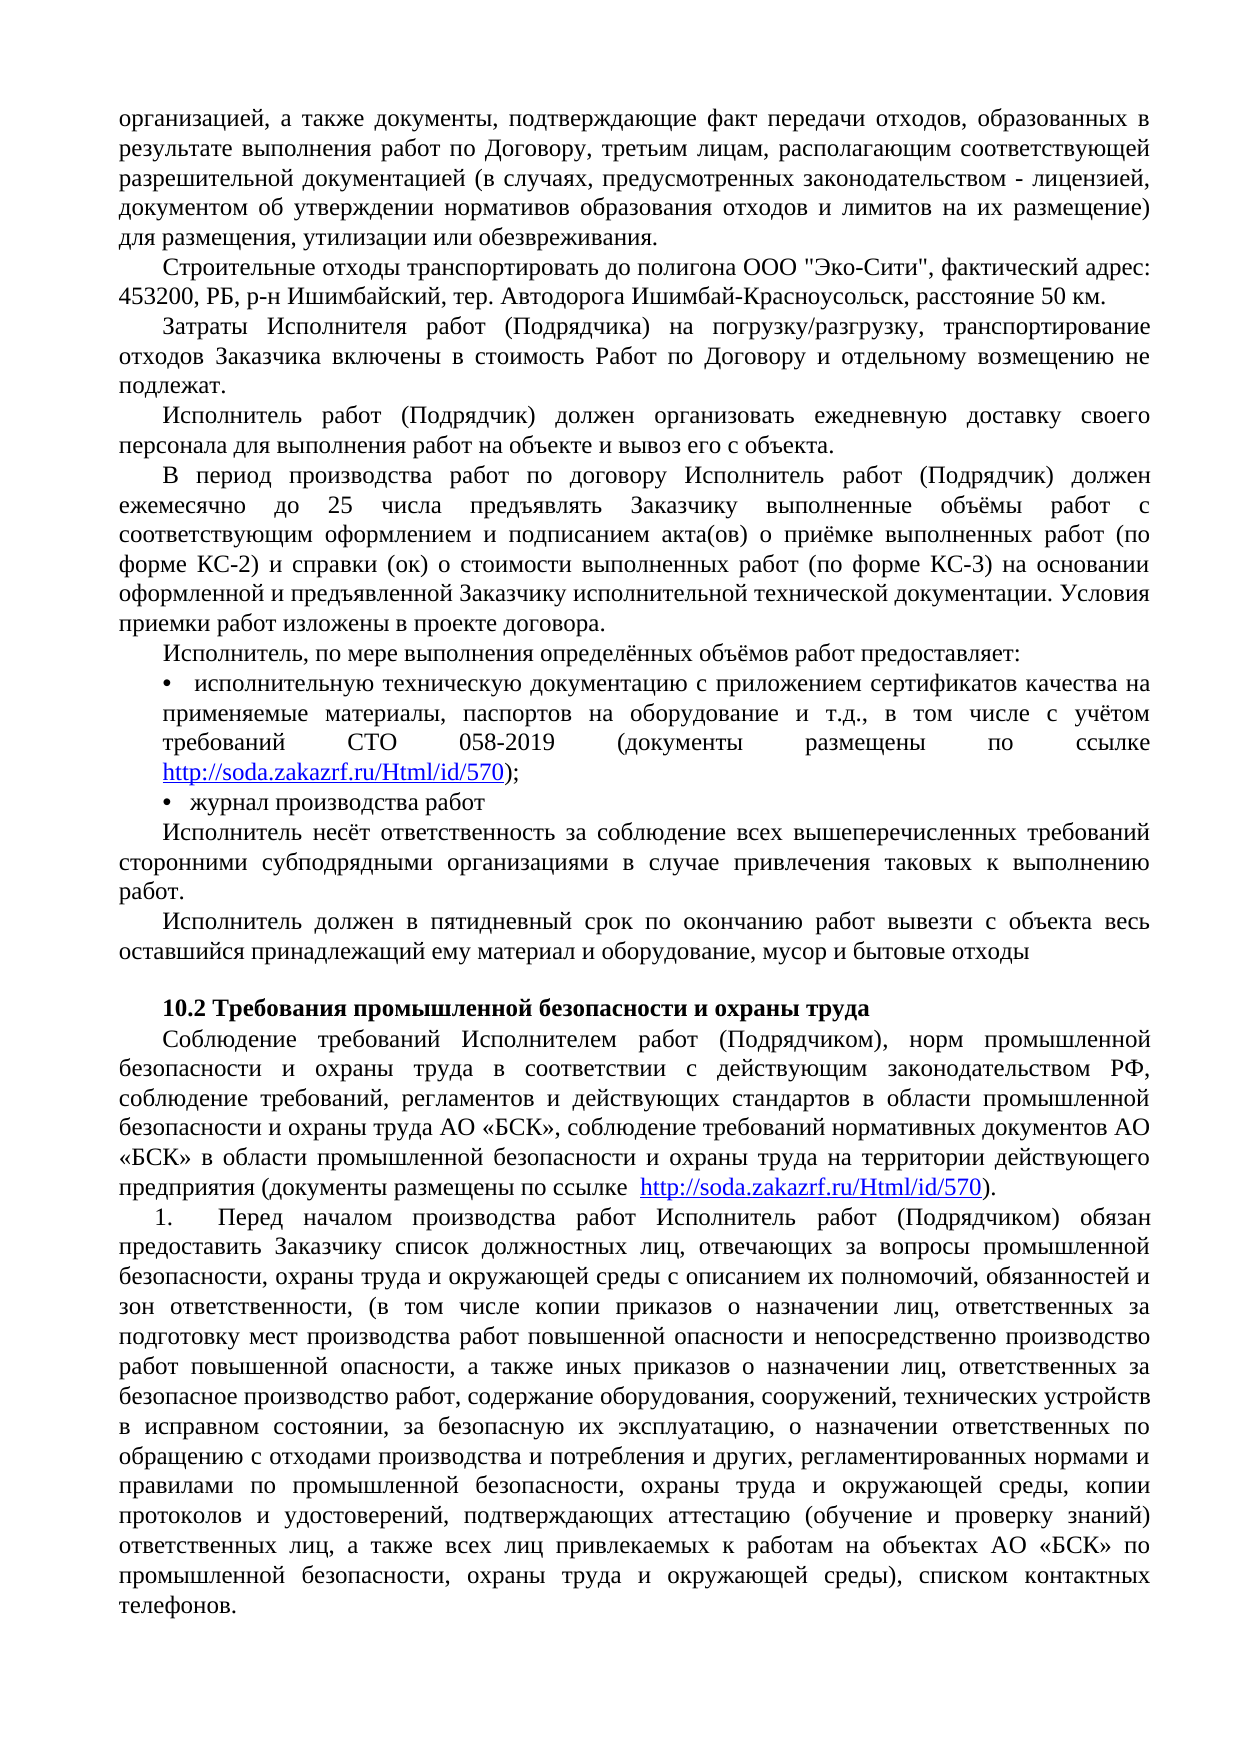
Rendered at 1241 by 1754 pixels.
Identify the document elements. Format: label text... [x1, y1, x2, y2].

text Исполнитель несёт ответственность за соблюдение всех вышеперечисленных требований сторонними субподрядными организациями в случае привлечения таковых к выполнению работ. [119, 817, 1151, 905]
text Исполнитель, по мере выполнения определённых объёмов работ предоставляет: [163, 638, 1151, 667]
text Исполнитель работ (Подрядчик) должен организовать ежедневную доставку своего персонала для выполнения работ на объекте и вывоз его с объекта. [119, 401, 1151, 459]
subtitle 10.2 Требования промышленной безопасности и охраны труда [162, 993, 1152, 1022]
list журнал производства работ [141, 787, 1151, 816]
text Затраты Исполнителя работ (Подрядчика) на погрузку/разгрузку, транспортирование отходов Заказчика включены в стоимость Работ по Договору и отдельному возмещению не подлежат. [119, 311, 1151, 399]
list исполнительную техническую документацию с приложением сертификатов качества на применяемые материалы, паспортов на оборудование и т.д., в том числе с учётом требований СТО 058-2019 (документы размещены по ссылке http://soda.zakazrf.ru/Html/id/570); [162, 668, 1151, 786]
list Перед началом производства работ Исполнитель работ (Подрядчиком) обязан предоставить Заказчику список должностных лиц, отвечающих за вопросы промышленной безопасности, охраны труда и окружающей среды с описанием их полномочий, обязанностей и зон ответственности, (в том числе копии приказов о назначении лиц, ответственных за подготовку мест производства работ повышенной опасности и непосредственно производство работ повышенной опасности, а также иных приказов о назначении лиц, ответственных за безопасное производство работ, содержание оборудования, сооружений, технических устройств в исправном состоянии, за безопасную их эксплуатацию, о назначении ответственных по обращению с отходами производства и потребления и других, регламентированных нормами и правилами по промышленной безопасности, охраны труда и окружающей среды, копии протоколов и удостоверений, подтверждающих аттестацию (обучение и проверку знаний) ответственных лиц, а также всех лиц привлекаемых к работам на объектах АО «БСК» по промышленной безопасности, охраны труда и окружающей среды), списком контактных телефонов. [119, 1202, 1151, 1619]
text Исполнитель должен в пятидневный срок по окончанию работ вывезти с объекта весь оставшийся принадлежащий ему материал и оборудование, мусор и бытовые отходы [119, 906, 1151, 964]
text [119, 103, 1151, 251]
text В период производства работ по договору Исполнитель работ (Подрядчик) должен ежемесячно до 25 числа предъявлять Заказчику выполненные объёмы работ с соответствующим оформлением и подписанием акта(ов) о приёмке выполненных работ (по форме КС-2) и справки (ок) о стоимости выполненных работ (по форме КС-3) на основании оформленной и предъявленной Заказчику исполнительной технической документации. Условия приемки работ изложены в проекте договора. [119, 460, 1151, 637]
text Строительные отходы транспортировать до полигона ООО "Эко-Сити", фактический адрес: 453200, РБ, р-н Ишимбайский, тер. Автодорога Ишимбай-Красноусольск, расстояние 50 км. [118, 252, 1152, 310]
text Соблюдение требований Исполнителем работ (Подрядчиком), норм промышленной безопасности и охраны труда в соответствии с действующим законодательством РФ, соблюдение требований, регламентов и действующих стандартов в области промышленной безопасности и охраны труда АО «БСК», соблюдение требований нормативных документов АО «БСК» в области промышленной безопасности и охраны труда на территории действующего предприятия (документы размещены по ссылке http://soda.zakazrf.ru/Html/id/570). [119, 1024, 1151, 1200]
